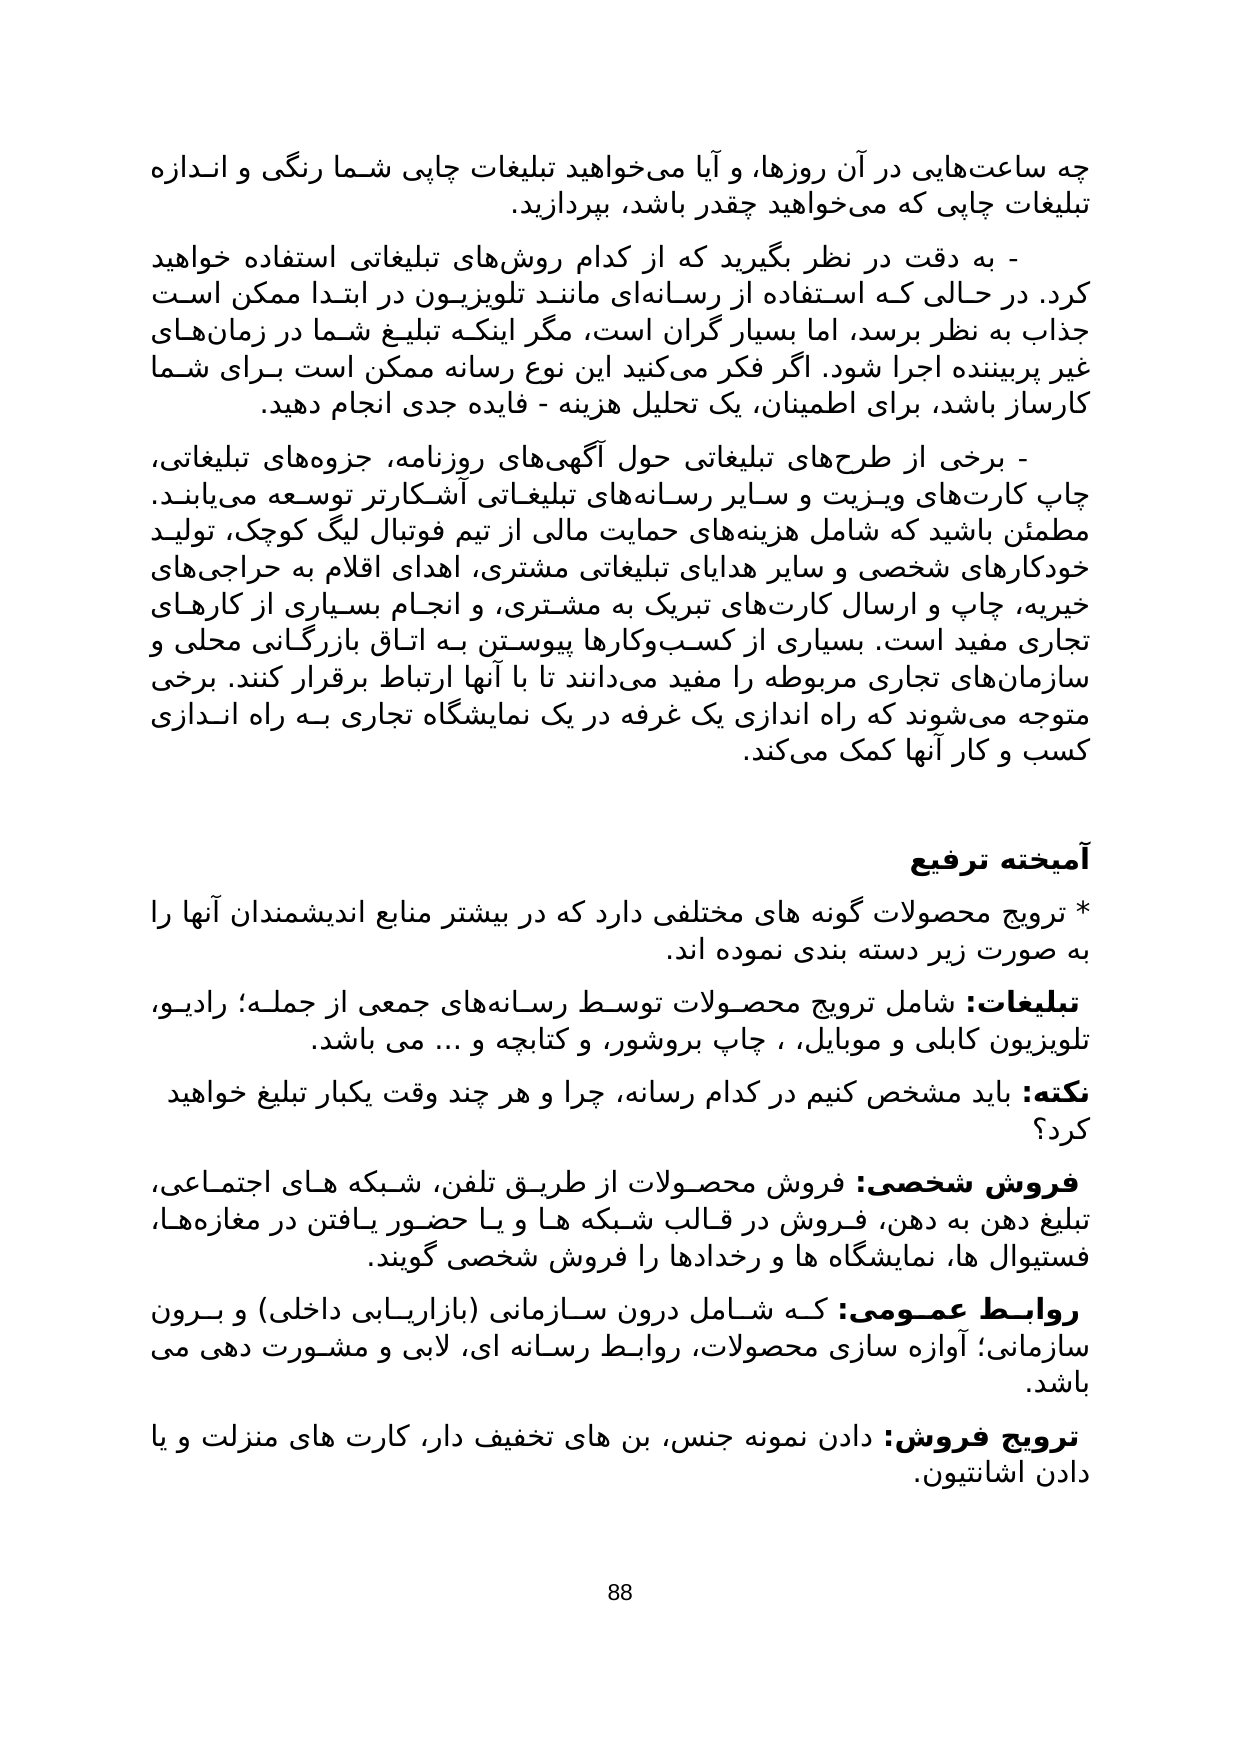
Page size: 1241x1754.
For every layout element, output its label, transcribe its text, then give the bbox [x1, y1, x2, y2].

text ترویج فروش: دادن نمونه جنس، بن های تخفیف دار، کارت های منزلت و یا دادن اشانتیون. [150, 1419, 1090, 1489]
text نکته: باید مشخص کنیم در کدام رسانه، چرا و هر چند وقت یکبار تبلیغ خواهید کرد؟ [150, 1076, 1090, 1146]
text روابط عمومی: که شامل درون سازمانی (بازاریابی داخلی) و برون سازمانی؛ آوازه سازی محصولات، روابط رسانه ای، لابی و مشورت دهی می باشد. [150, 1292, 1090, 1399]
text - به دقت در نظر بگیرید که از کدام روش‌های تبلیغاتی استفاده خواهید کرد. در حالی که استفاده از رسانه‌ای مانند تلویزیون در ابتدا ممکن است جذاب به نظر برسد، اما بسیار گران است، مگر اینکه تبلیغ شما در زمان‌های غیر پربیننده اجرا شود. اگر فکر می‌کنید این نوع رسانه ممکن است برای شما کارساز باشد، برای اطمینان، یک تحلیل هزینه - فایده جدی انجام دهید. [150, 240, 1090, 421]
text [150, 150, 1090, 221]
text آمیخته ترفیع [150, 842, 1090, 876]
text تبلیغات: شامل ترویج محصولات توسط رسانه‌های‌ جمعی از جمله؛ رادیو، تلویزیون کابلی و موبایل، ، چاپ بروشور، و کتابچه و ... می باشد. [150, 986, 1090, 1056]
text فروش شخصی: فروش محصولات از طریق تلفن، شبکه های اجتماعی، تبلیغ دهن به دهن، فروش در قالب شبکه ها و یا حضور یافتن در مغازه‌ها، فستیوال ها، نمایشگاه ها و رخدادها را فروش شخصی گویند. [150, 1166, 1090, 1273]
text - برخی از طرح‌های تبلیغاتی حول آگهی‌های روزنامه، جزوه‌های تبلیغاتی، چاپ کارت‌های ویزیت و سایر رسانه‌های تبلیغاتی آشکارتر توسعه می‌یابند. مطمئن باشید که شامل هزینه‌های حمایت مالی از تیم فوتبال لیگ کوچک، تولید خودکارهای شخصی و سایر هدایای تبلیغاتی مشتری، اهدای اقلام به حراجی‌های خیریه، چاپ و ارسال کارت‌های تبریک به مشتری، و انجام بسیاری از کارهای تجاری مفید است. بسیاری از کسب‌وکارها پیوستن به اتاق بازرگانی محلی و سازمان‌های تجاری مربوطه را مفید می‌دانند تا با آنها ارتباط برقرار کنند. برخی متوجه می‌شوند که راه اندازی یک غرفه در یک نمایشگاه تجاری به راه اندازی کسب و کار آنها کمک می‌کند. [150, 440, 1090, 768]
text * ترویج محصولات گونه های مختلفی دارد که در بیشتر منابع اندیشمندان آنها را به صورت زیر دسته بندی نموده اند. [150, 896, 1090, 966]
